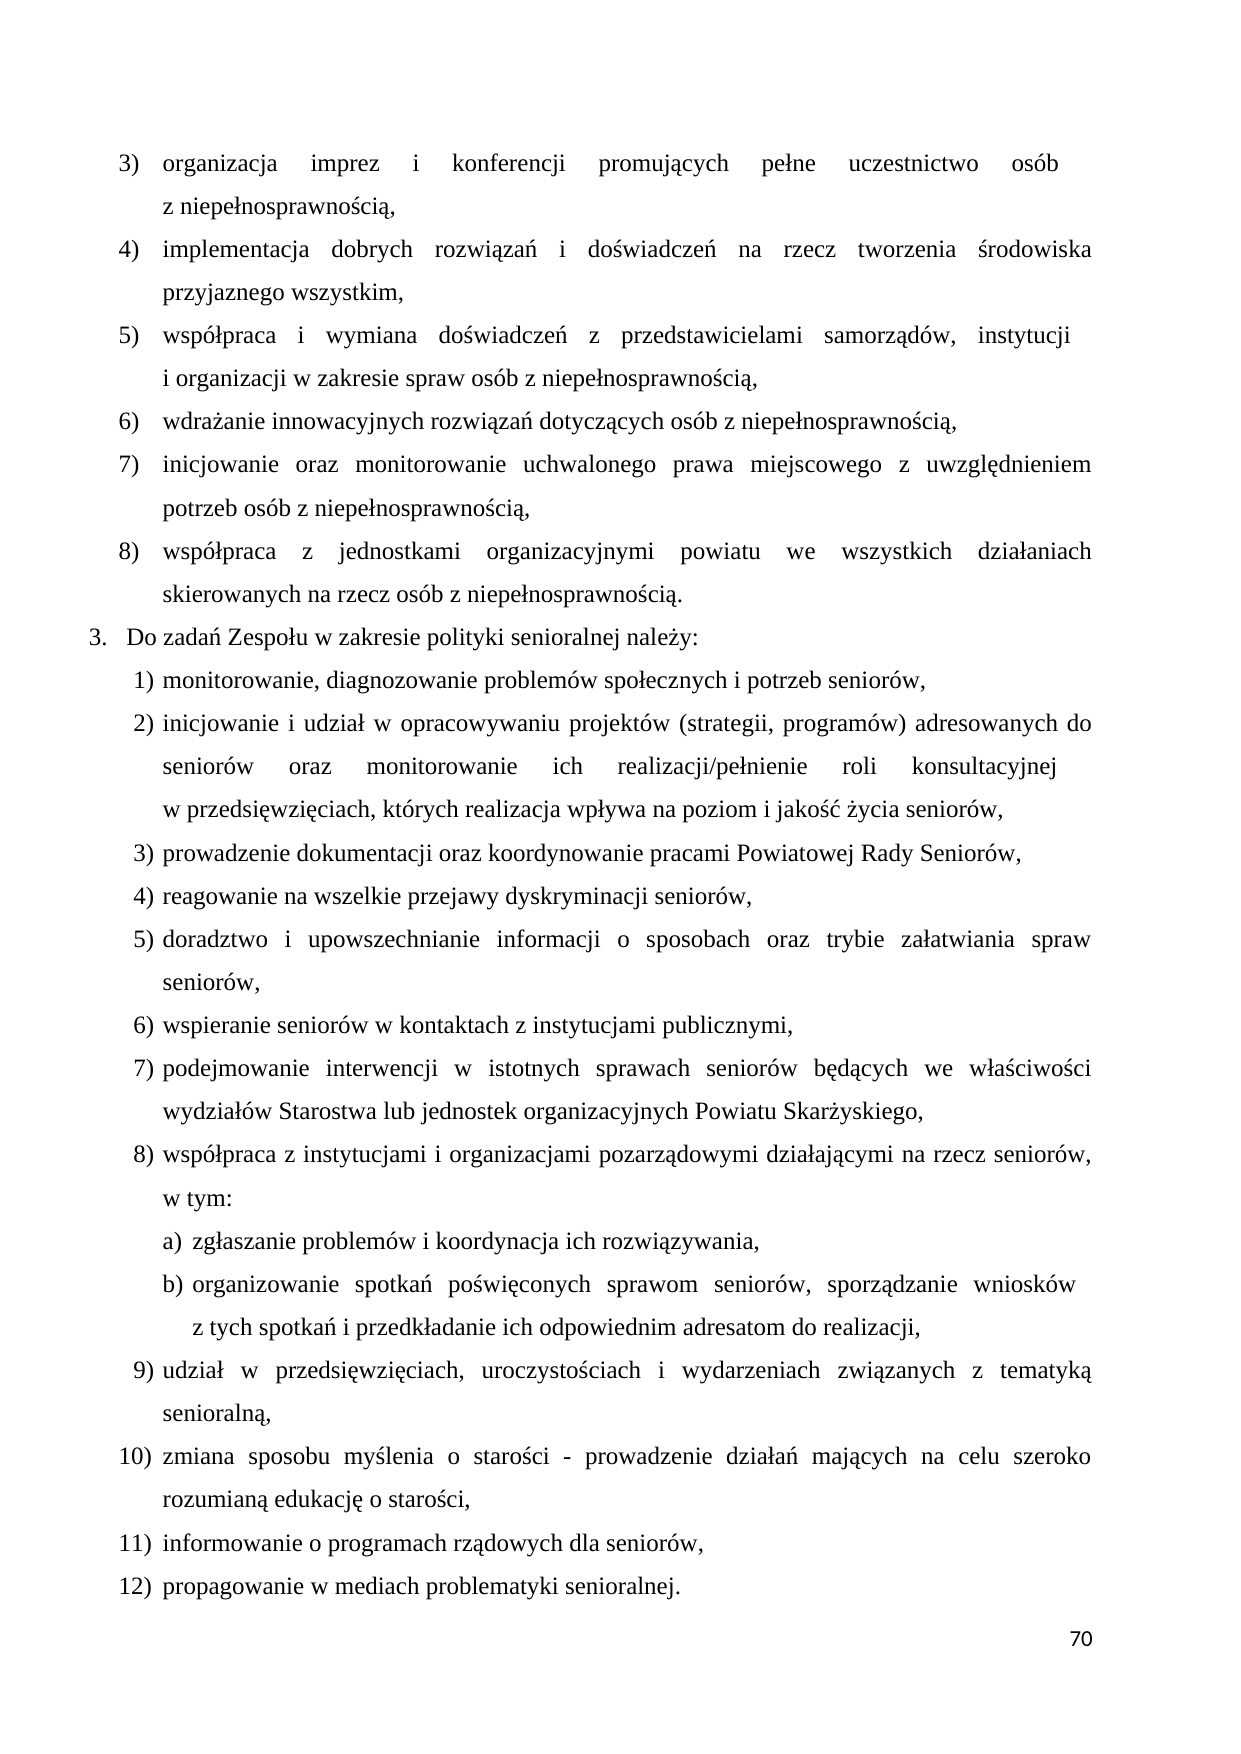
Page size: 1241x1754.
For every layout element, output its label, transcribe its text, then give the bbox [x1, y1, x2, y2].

list monitorowanie, diagnozowanie problemów społecznych i potrzeb seniorów, [133, 665, 1092, 694]
list propagowanie w mediach problematyki senioralnej. [118, 1571, 1092, 1599]
list zmiana sposobu myślenia o starości - prowadzenie działań mających na celu szeroko rozumianą edukację o starości, [118, 1441, 1092, 1513]
list doradztwo i upowszechnianie informacji o sposobach oraz trybie załatwiania spraw seniorów, [133, 924, 1092, 996]
list współpraca i wymiana doświadczeń z przedstawicielami samorządów, instytucji i organizacji w zakresie spraw osób z niepełnosprawnością, [118, 320, 1092, 392]
list współpraca z instytucjami i organizacjami pozarządowymi działającymi na rzecz seniorów, w tym: [133, 1139, 1092, 1211]
list udział w przedsięwzięciach, uroczystościach i wydarzeniach związanych z tematyką senioralną, [133, 1355, 1092, 1427]
list wspieranie seniorów w kontaktach z instytucjami publicznymi, [133, 1010, 1092, 1039]
list wdrażanie innowacyjnych rozwiązań dotyczących osób z niepełnosprawnością, [118, 406, 1092, 435]
list współpraca z jednostkami organizacyjnymi powiatu we wszystkich działaniach skierowanych na rzecz osób z niepełnosprawnością. [118, 536, 1092, 608]
list informowanie o programach rządowych dla seniorów, [118, 1528, 1092, 1556]
list organizowanie spotkań poświęconych sprawom seniorów, sporządzanie wniosków z tych spotkań i przedkładanie ich odpowiednim adresatom do realizacji, [162, 1269, 1092, 1341]
list organizacja imprez i konferencji promujących pełne uczestnictwo osób z niepełnosprawnością, [118, 148, 1092, 219]
list implementacja dobrych rozwiązań i doświadczeń na rzecz tworzenia środowiska przyjaznego wszystkim, [118, 234, 1092, 306]
list podejmowanie interwencji w istotnych sprawach seniorów będących we właściwości wydziałów Starostwa lub jednostek organizacyjnych Powiatu Skarżyskiego, [133, 1053, 1092, 1125]
list Do zadań Zespołu w zakresie polityki senioralnej należy: [89, 622, 1092, 651]
list inicjowanie i udział w opracowywaniu projektów (strategii, programów) adresowanych do seniorów oraz monitorowanie ich realizacji/pełnienie roli konsultacyjnej w przedsięwzięciach, których realizacja wpływa na poziom i jakość życia seniorów, [133, 708, 1092, 823]
list zgłaszanie problemów i koordynacja ich rozwiązywania, [162, 1226, 1092, 1254]
list inicjowanie oraz monitorowanie uchwalonego prawa miejscowego z uwzględnieniem potrzeb osób z niepełnosprawnością, [118, 449, 1092, 521]
list reagowanie na wszelkie przejawy dyskryminacji seniorów, [133, 881, 1092, 909]
list prowadzenie dokumentacji oraz koordynowanie pracami Powiatowej Rady Seniorów, [133, 838, 1092, 866]
